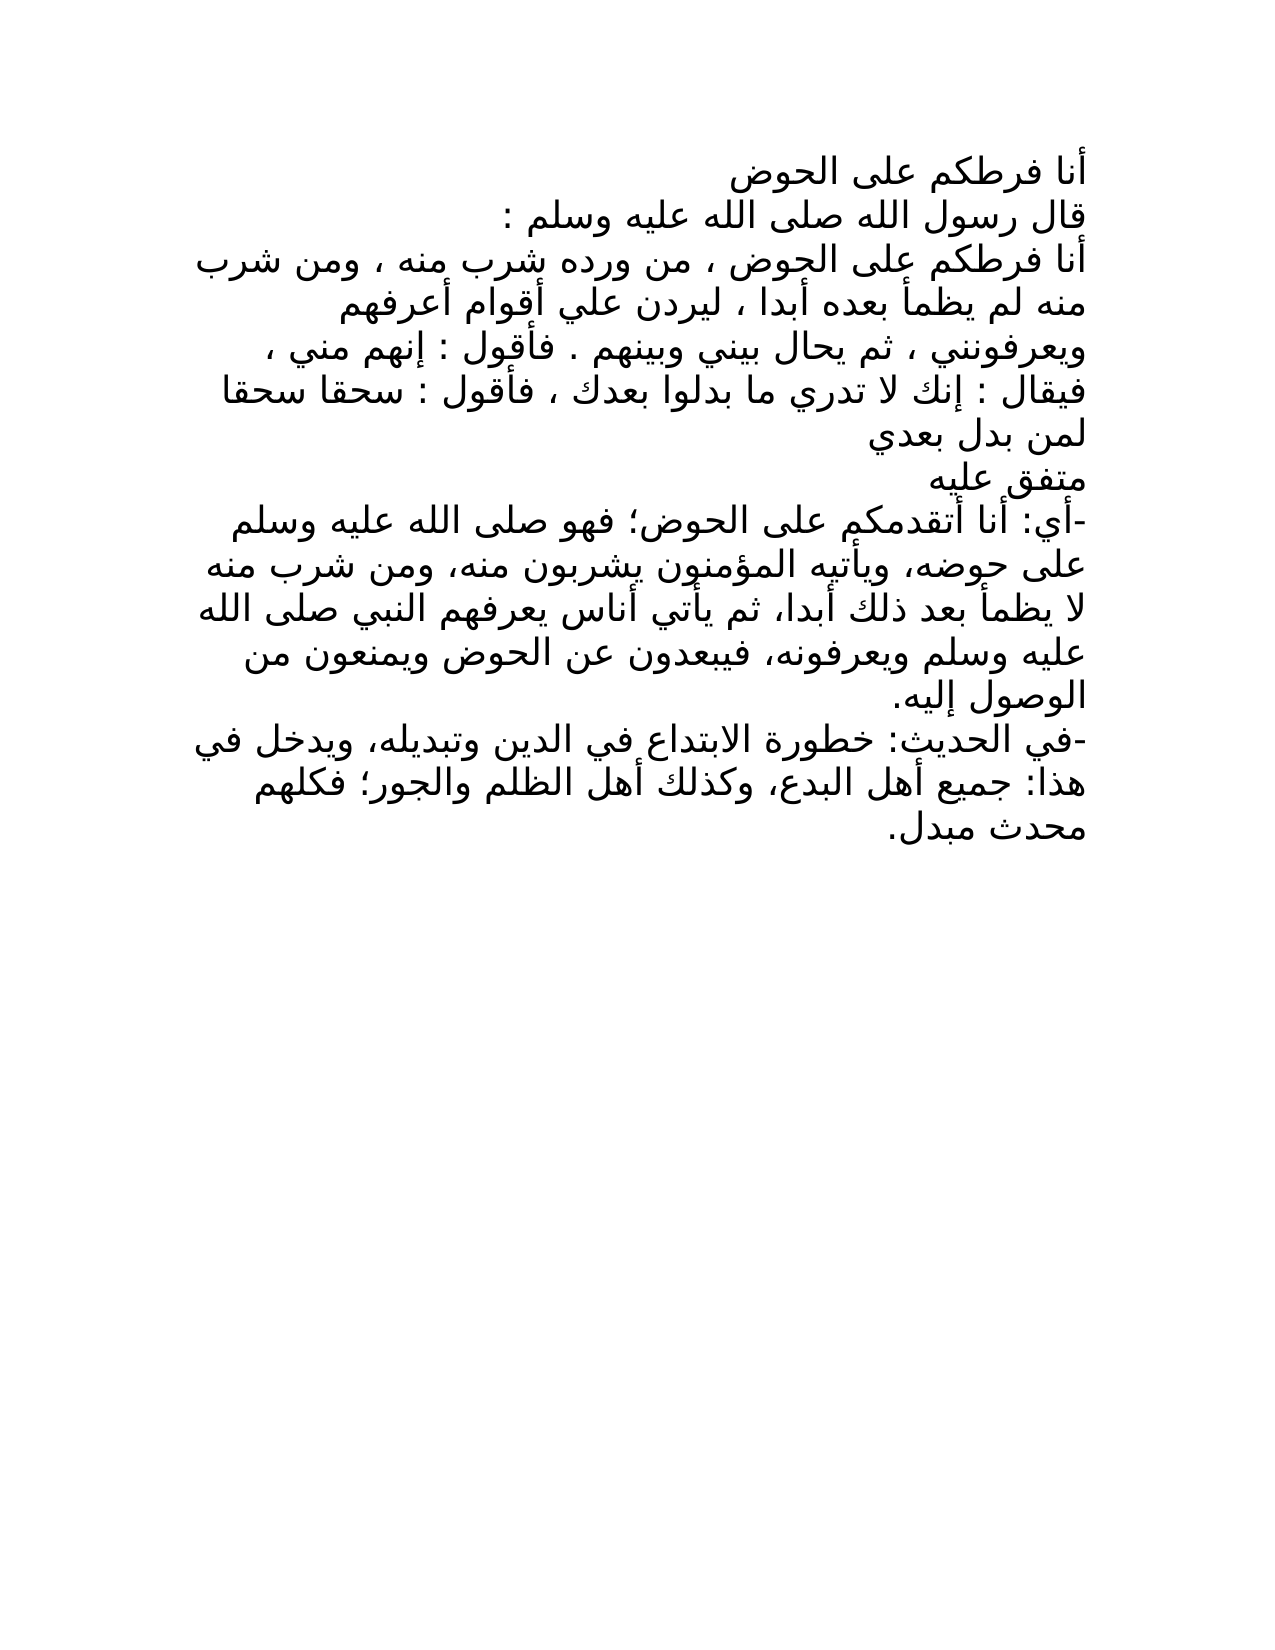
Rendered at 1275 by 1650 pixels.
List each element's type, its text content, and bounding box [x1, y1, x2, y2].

text -أي: أنا أتقدمكم على الحوض؛ فهو صلى الله عليه وسلم على حوضه، ويأتيه المؤمنون يشربون منه، ومن شرب منه لا يظمأ بعد ذلك أبدا، ثم يأتي أناس يعرفهم النبي صلى الله عليه وسلم ويعرفونه، فيبعدون عن الحوض ويمنعون من الوصول إليه. [187, 499, 1087, 717]
text متفق عليه [187, 456, 1087, 499]
text أنا فرطكم على الحوض [187, 150, 1087, 194]
text أنا فرطكم على الحوض ، من ورده شرب منه ، ومن شرب منه لم يظمأ بعده أبدا ، ليردن علي أقوام أعرفهم ويعرفونني ، ثم يحال بيني وبينهم . فأقول : إنهم مني ، فيقال : إنك لا تدري ما بدلوا بعدك ، فأقول : سحقا سحقا لمن بدل بعدي [187, 237, 1087, 456]
text -في الحديث: خطورة الابتداع في الدين وتبديله، ويدخل في هذا: جميع أهل البدع، وكذلك أهل الظلم والجور؛ فكلهم محدث مبدل. [187, 717, 1087, 848]
text قال رسول الله صلى الله عليه وسلم : [187, 194, 1087, 237]
